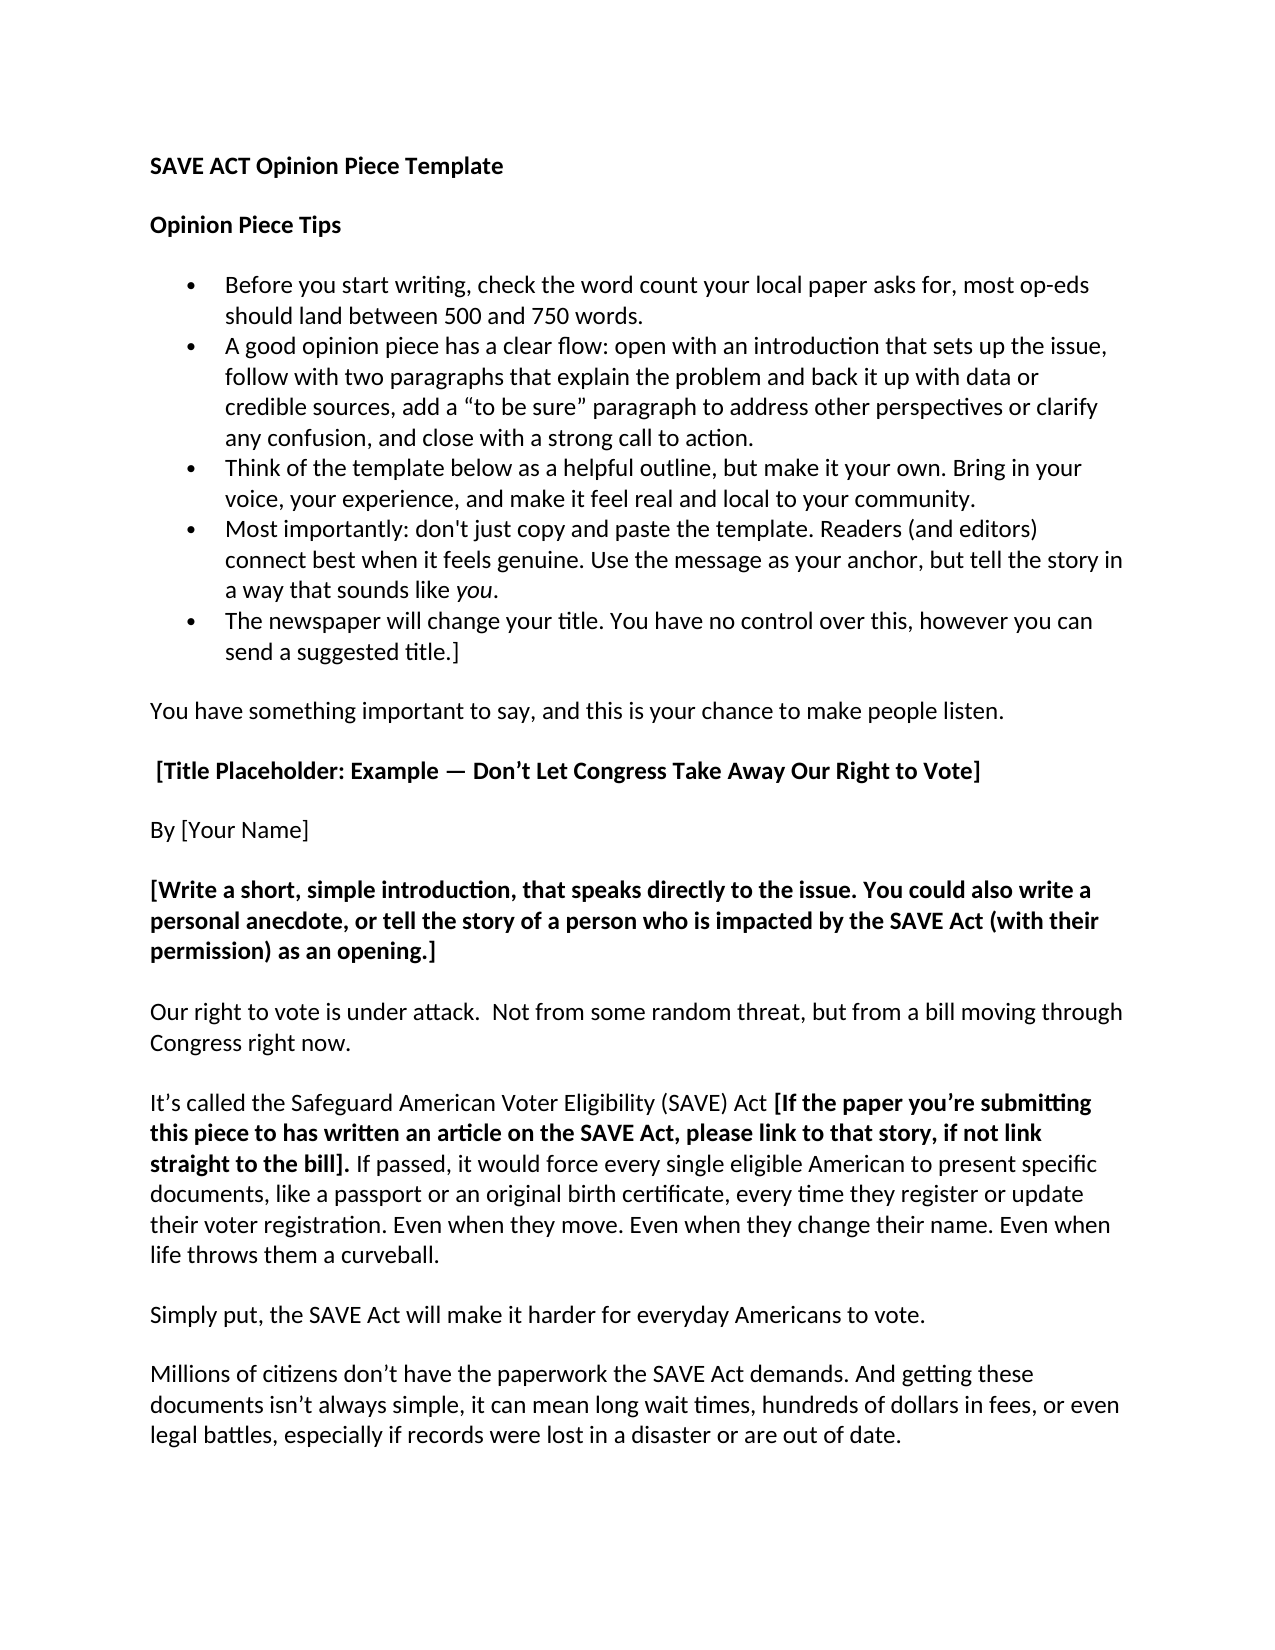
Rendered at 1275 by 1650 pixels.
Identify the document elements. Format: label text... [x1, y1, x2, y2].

list Before you start writing, check the word count your local paper asks for, most op-eds should land between 500 and 750 words. [187, 269, 1125, 330]
list Think of the template below as a helpful outline, but make it your own. Bring in your voice, your experience, and make it feel real and local to your community. [187, 452, 1125, 513]
text Simply put, the SAVE Act will make it harder for everyday Americans to vote. [150, 1299, 1125, 1329]
list The newspaper will change your title. You have no control over this, however you can send a suggested title.] [187, 605, 1125, 666]
text You have something important to say, and this is your chance to make people listen. [150, 695, 1125, 726]
text [Title Placeholder: Example — Don’t Let Congress Take Away Our Right to Vote] [150, 755, 1125, 786]
list A good opinion piece has a clear flow: open with an introduction that sets up the issue, follow with two paragraphs that explain the problem and back it up with data or credible sources, add a “to be sure” paragraph to address other perspectives or clarify any confusion, and close with a strong call to action. [187, 330, 1125, 452]
text It’s called the Safeguard American Voter Eligibility (SAVE) Act [If the paper you’re submitting this piece to has written an article on the SAVE Act, please link to that story, if not link straight to the bill]. If passed, it would force every single eligible American to present specific documents, like a passport or an original birth certificate, every time they register or update their voter registration. Even when they move. Even when they change their name. Even when life throws them a curveball. [150, 1087, 1125, 1270]
text Millions of citizens don’t have the paperwork the SAVE Act demands. And getting these documents isn’t always simple, it can mean long wait times, hundreds of dollars in fees, or even legal battles, especially if records were lost in a disaster or are out of date. [150, 1359, 1125, 1450]
text [Write a short, simple introduction, that speaks directly to the issue. You could also write a personal anecdote, or tell the story of a person who is impacted by the SAVE Act (with their permission) as an opening.] Our right to vote is under attack. Not from some random threat, but from a bill moving through Congress right now. [150, 874, 1125, 1057]
text By [Your Name] [150, 815, 1125, 845]
text SAVE ACT Opinion Piece Template [150, 150, 1125, 181]
list Most importantly: don't just copy and paste the template. Readers (and editors) connect best when it feels genuine. Use the message as your anchor, but tell the story in a way that sounds like you. [187, 513, 1125, 605]
text Opinion Piece Tips [150, 210, 1125, 240]
